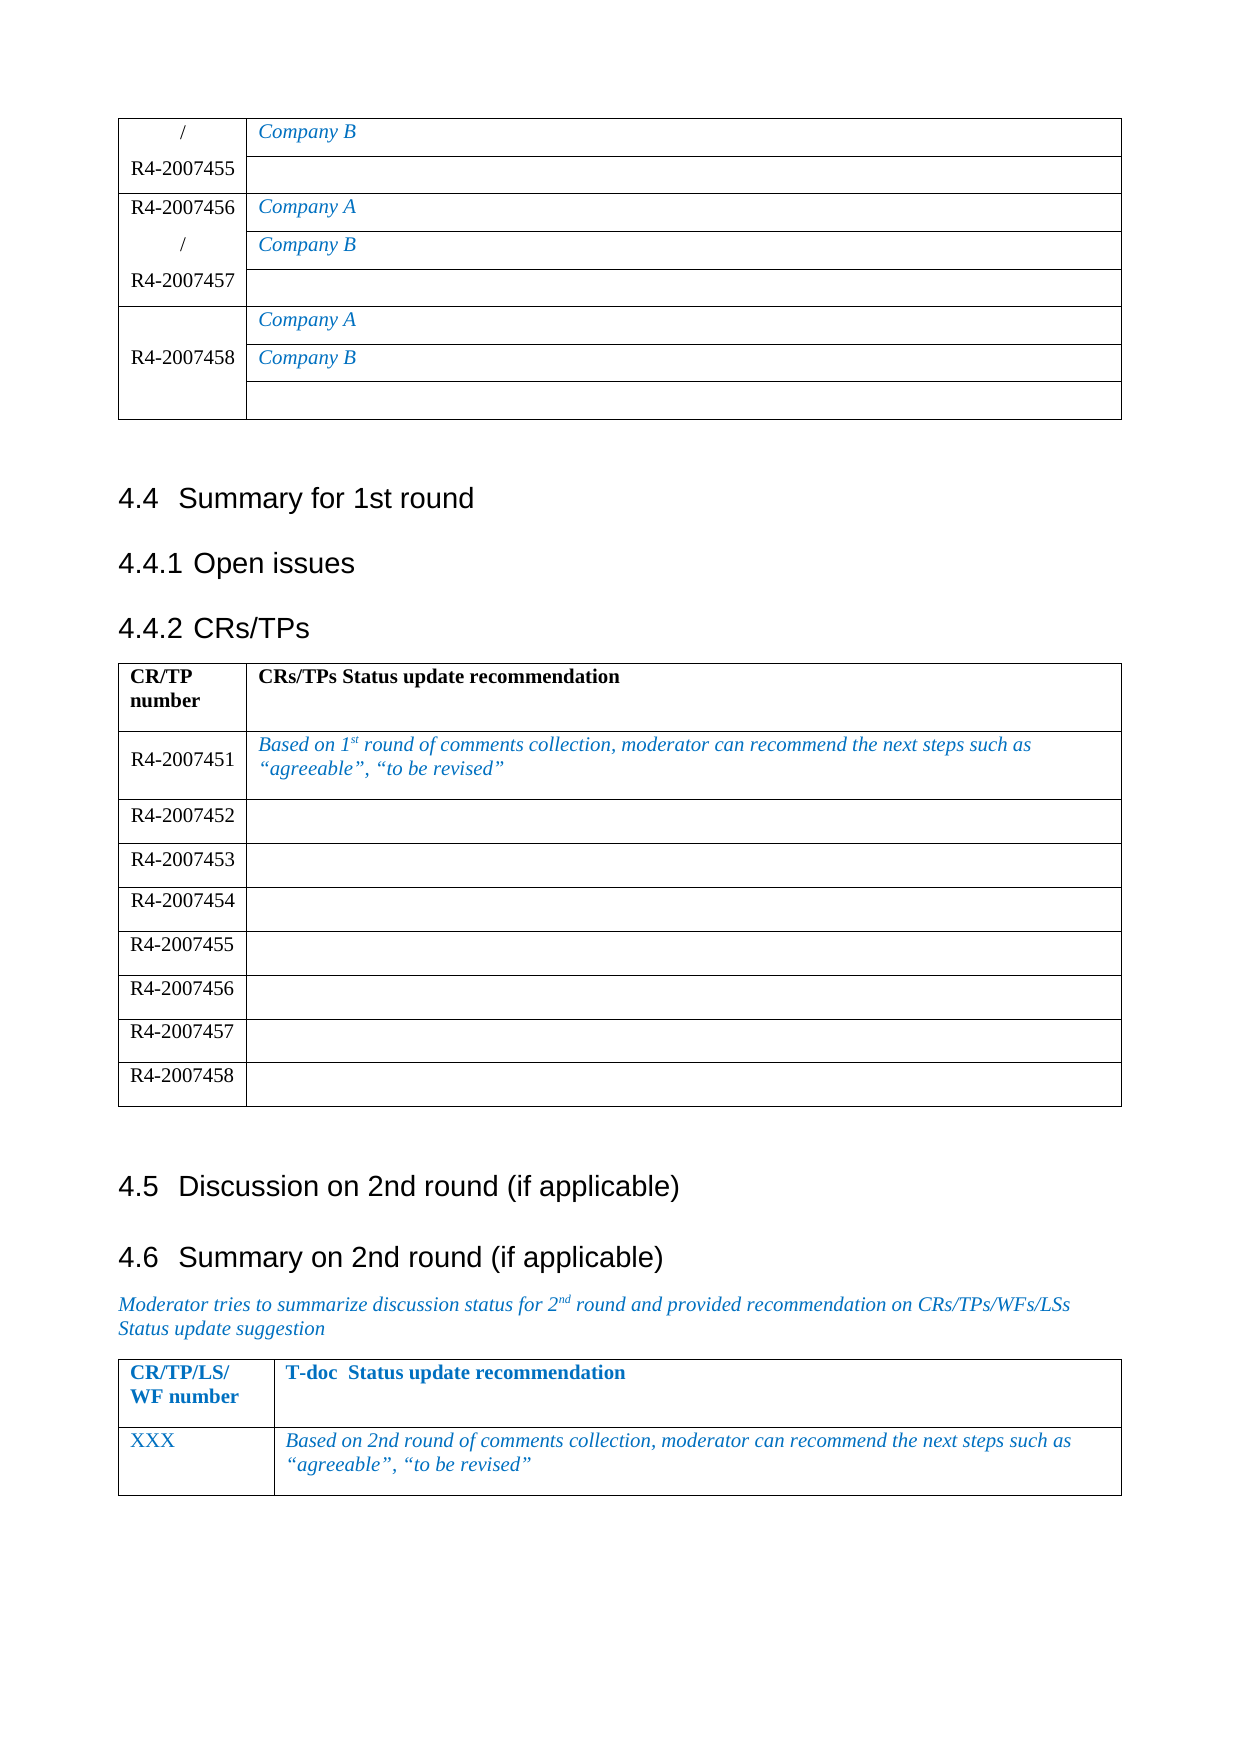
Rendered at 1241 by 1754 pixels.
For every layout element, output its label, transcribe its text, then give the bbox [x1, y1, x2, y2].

table_cell Company A [247, 307, 1121, 344]
table_cell Company A [247, 194, 1121, 231]
table_cell [247, 932, 1121, 974]
subtitle Summary for 1st round [118, 481, 1122, 515]
table_cell R4-2007453 [119, 844, 246, 887]
table_cell [247, 844, 1121, 887]
table_header CR/TP number [119, 664, 246, 731]
table_cell [247, 888, 1121, 931]
table_cell R4-2007456 / R4-2007457 [119, 194, 246, 306]
table_cell R4-2007451 [119, 732, 246, 799]
table_cell [247, 1063, 1121, 1106]
table_cell R4-2007458 [119, 307, 246, 419]
table_cell [247, 800, 1121, 843]
table_header T-doc Status update recommendation [275, 1360, 1121, 1427]
table_cell Company B [247, 232, 1121, 268]
table_cell Based on 1st round of comments collection, moderator can recommend the next steps such as “agreeable”, “to be revised” [247, 732, 1121, 799]
table_cell [247, 1020, 1121, 1062]
table_cell R4-2007458 [119, 1063, 246, 1106]
table_cell R4-2007452 [119, 800, 246, 843]
table_cell [247, 976, 1121, 1018]
table_cell R4-2007455 [119, 932, 246, 974]
table_cell XXX [119, 1428, 274, 1495]
text Moderator tries to summarize discussion status for 2nd round and provided recommendation on CRs/TPs/WFs/LSs Status update suggestion [118, 1292, 1122, 1340]
table_cell R4-2007456 [119, 976, 246, 1018]
table_cell [247, 270, 1121, 306]
table_cell Based on 2nd round of comments collection, moderator can recommend the next steps such as “agreeable”, “to be revised” [275, 1428, 1121, 1495]
table_header CRs/TPs Status update recommendation [247, 664, 1121, 731]
subtitle Open issues [118, 546, 1122, 580]
table_header CR/TP/LS/WF number [119, 1360, 274, 1427]
table_cell Company B [247, 119, 1121, 156]
subtitle CRs/TPs [118, 611, 1122, 644]
table_cell [247, 157, 1121, 193]
table_cell R4-2007457 [119, 1020, 246, 1062]
subtitle Discussion on 2nd round (if applicable) [118, 1169, 1122, 1202]
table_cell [119, 119, 246, 193]
table_cell R4-2007454 [119, 888, 246, 931]
subtitle Summary on 2nd round (if applicable) [118, 1240, 1122, 1273]
table_cell [247, 382, 1121, 419]
table_cell Company B [247, 345, 1121, 381]
